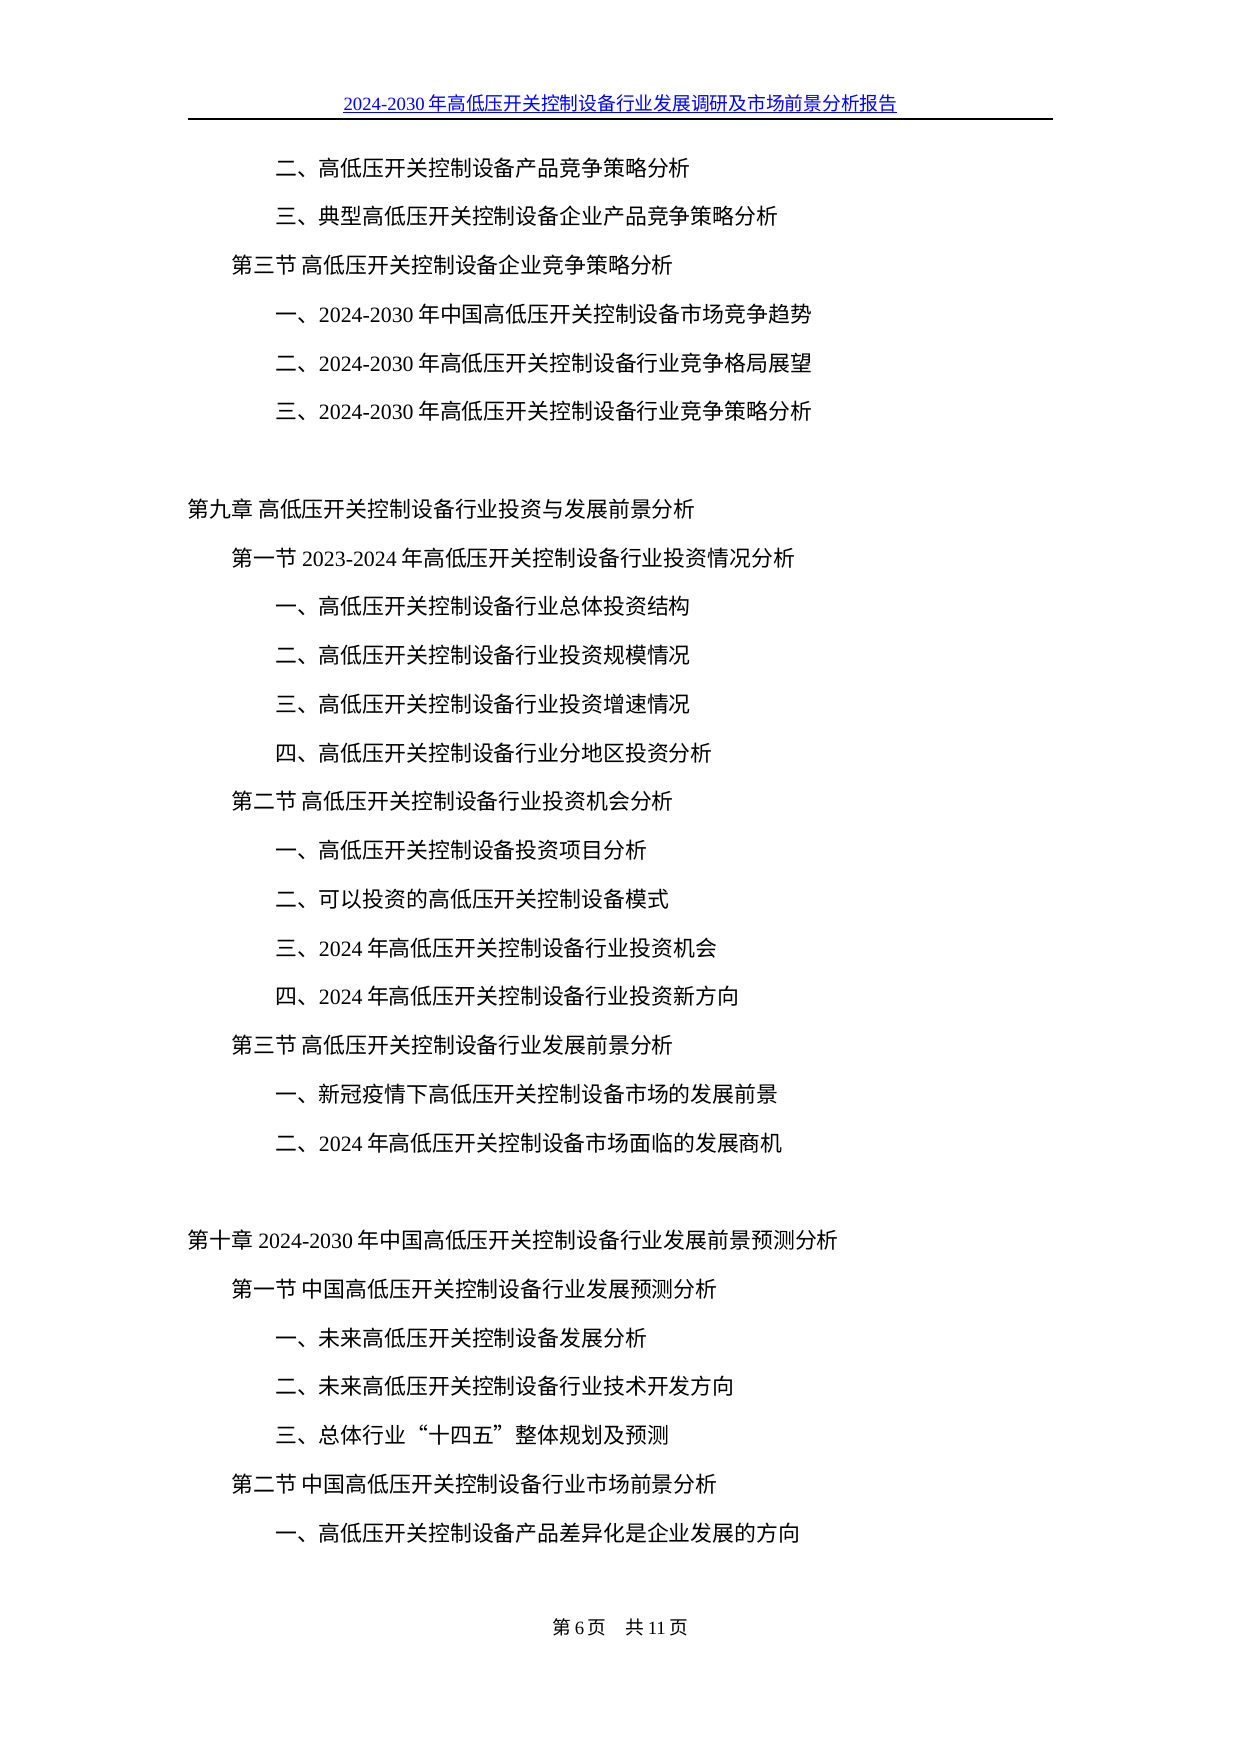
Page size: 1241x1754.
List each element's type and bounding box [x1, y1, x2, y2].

text [187, 150, 1053, 1548]
